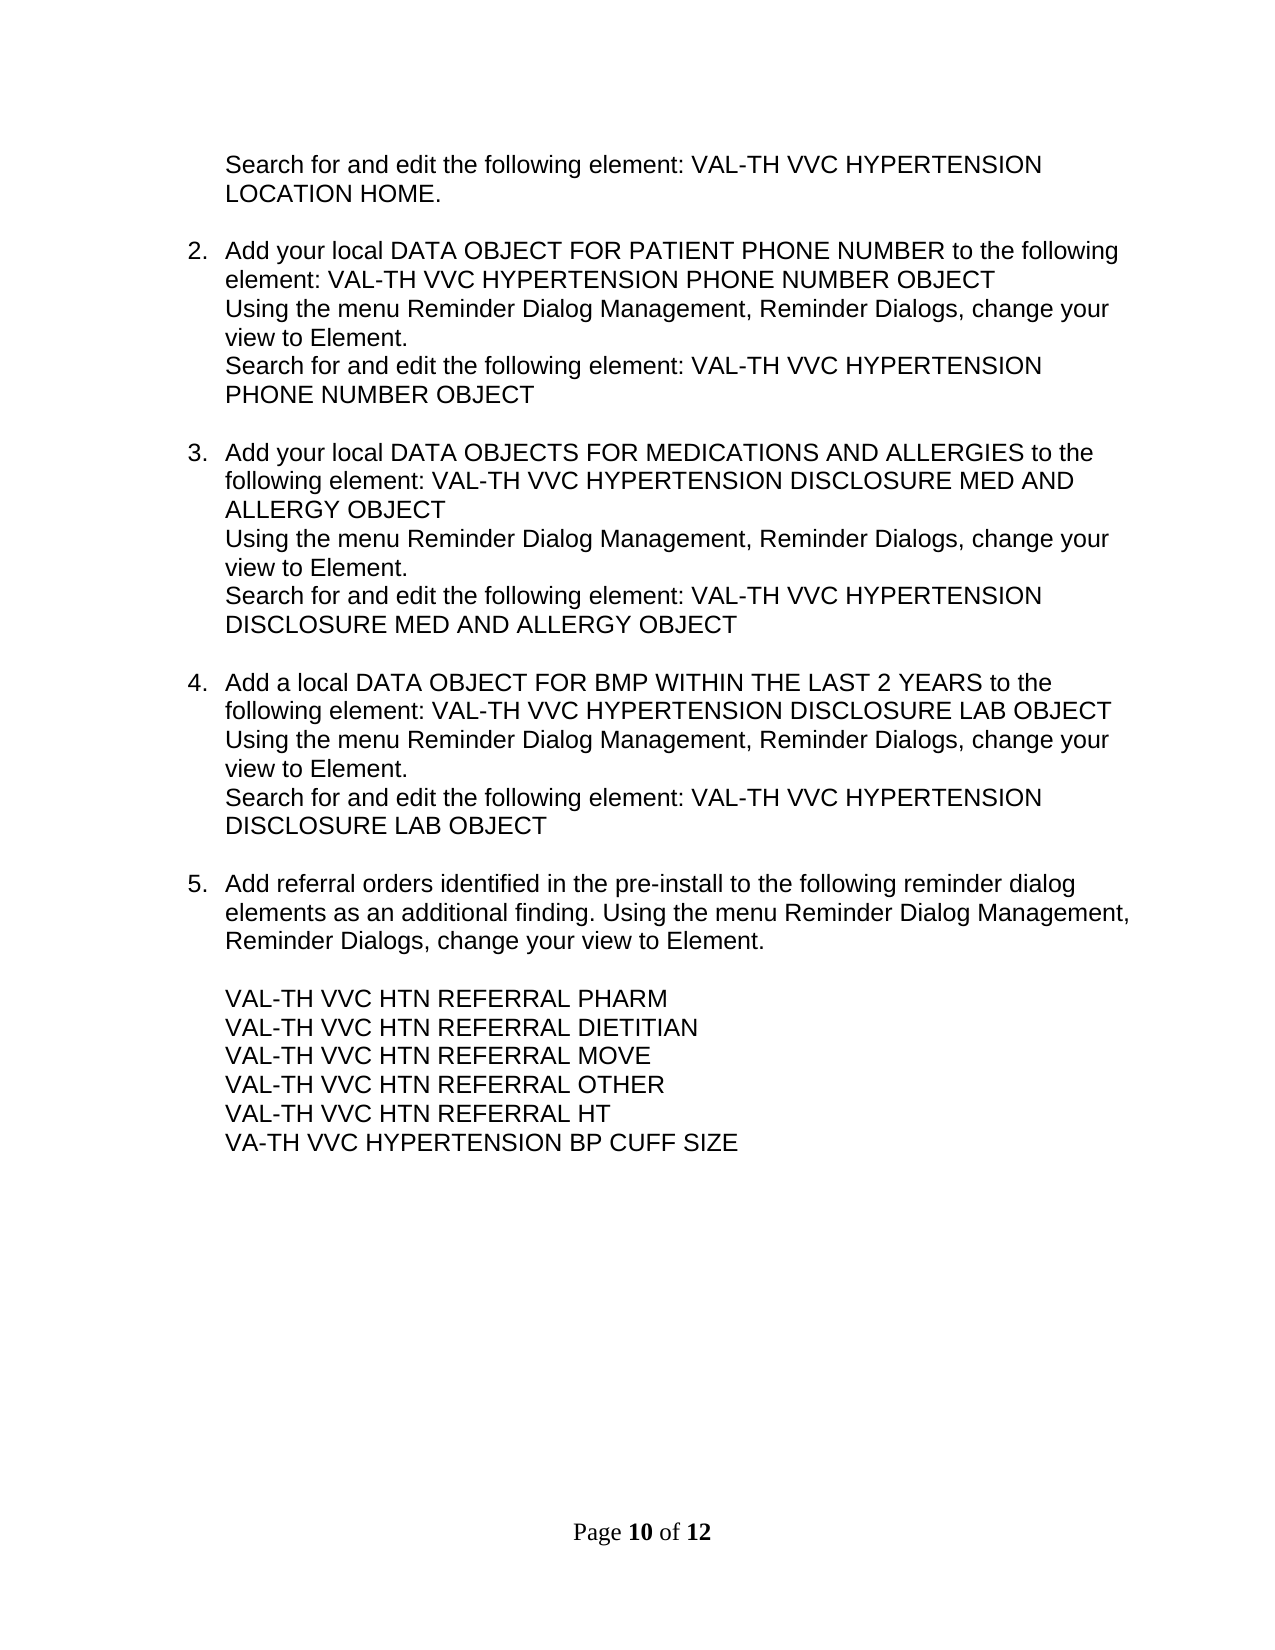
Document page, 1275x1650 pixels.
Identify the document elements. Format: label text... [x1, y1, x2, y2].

list Add your local DATA OBJECTS FOR MEDICATIONS AND ALLERGIES to the following element: VAL-TH VVC HYPERTENSION DISCLOSURE MED AND ALLERGY OBJECT [187, 437, 1134, 524]
text Search for and edit the following element: VAL-TH VVC HYPERTENSION PHONE NUMBER OBJECT [225, 351, 1134, 409]
text VAL-TH VVC HTN REFERRAL MOVE [225, 1041, 1134, 1070]
text VAL-TH VVC HTN REFERRAL PHARM [225, 984, 1134, 1012]
text Search for and edit the following element: VAL-TH VVC HYPERTENSION DISCLOSURE LAB OBJECT [225, 782, 1134, 840]
text VA-TH VVC HYPERTENSION BP CUFF SIZE [225, 1127, 1134, 1156]
list Add a local DATA OBJECT FOR BMP WITHIN THE LAST 2 YEARS to the following element: VAL-TH VVC HYPERTENSION DISCLOSURE LAB OBJECT [187, 667, 1134, 725]
text VAL-TH VVC HTN REFERRAL HT [225, 1099, 1134, 1127]
text Search for and edit the following element: VAL-TH VVC HYPERTENSION DISCLOSURE MED AND ALLERGY OBJECT [225, 581, 1134, 639]
text Using the menu Reminder Dialog Management, Reminder Dialogs, change your view to Element. [225, 725, 1134, 782]
text VAL-TH VVC HTN REFERRAL OTHER [225, 1070, 1134, 1099]
list Add referral orders identified in the pre-install to the following reminder dialog elements as an additional finding. Using the menu Reminder Dialog Management, Reminder Dialogs, change your view to Element. [187, 869, 1134, 955]
text VAL-TH VVC HTN REFERRAL DIETITIAN [225, 1012, 1134, 1041]
text Using the menu Reminder Dialog Management, Reminder Dialogs, change your view to Element. [225, 524, 1134, 581]
text Using the menu Reminder Dialog Management, Reminder Dialogs, change your view to Element. [225, 294, 1134, 351]
text Search for and edit the following element: VAL-TH VVC HYPERTENSION LOCATION HOME. [225, 150, 1134, 207]
list Add your local DATA OBJECT FOR PATIENT PHONE NUMBER to the following element: VAL-TH VVC HYPERTENSION PHONE NUMBER OBJECT [187, 236, 1134, 294]
